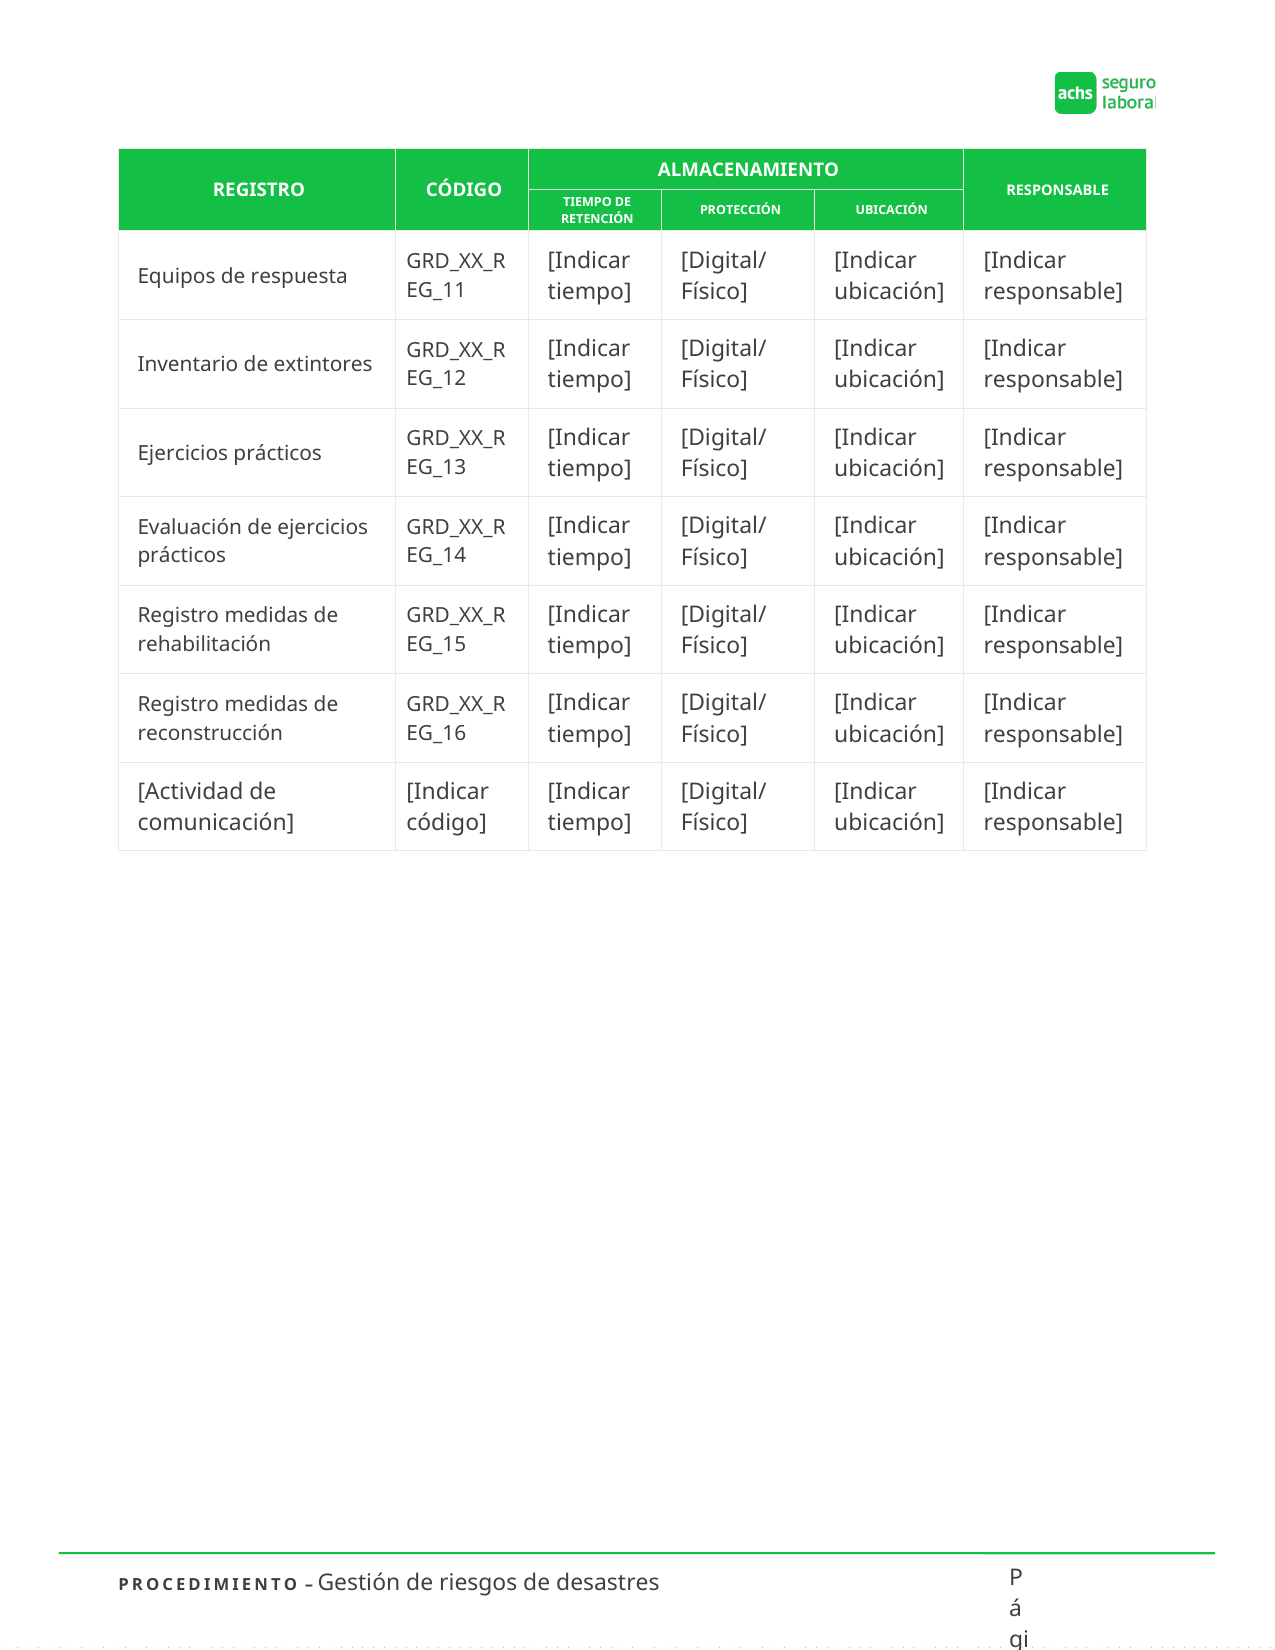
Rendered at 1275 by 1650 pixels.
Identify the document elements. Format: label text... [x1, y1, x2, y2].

table_header CÓDIGO [396, 149, 528, 230]
table_cell [Indicar responsable] [964, 674, 1146, 762]
table_cell Equipos de respuesta [119, 231, 395, 319]
table_cell [Indicar ubicación] [815, 409, 963, 496]
table_cell [Digital/ Físico] [662, 231, 814, 319]
table_cell [Indicar responsable] [964, 409, 1146, 496]
table_cell GRD_XX_REG_11 [396, 231, 528, 319]
table_header ALMACENAMIENTO [529, 149, 963, 189]
table_cell [Indicar responsable] [964, 763, 1146, 850]
table_cell [Indicar ubicación] [815, 231, 963, 319]
table_header RESPONSABLE [964, 149, 1146, 230]
table_cell [Indicar tiempo] [529, 409, 661, 496]
table_cell [Indicar código] [396, 763, 528, 850]
table_cell GRD_XX_REG_15 [396, 586, 528, 673]
table_cell [Indicar tiempo] [529, 674, 661, 762]
table_cell Evaluación de ejercicios prácticos [119, 497, 395, 584]
table_cell [Digital/ Físico] [662, 320, 814, 407]
table_cell UBICACIÓN [815, 190, 963, 230]
table_cell GRD_XX_REG_16 [396, 674, 528, 762]
table_cell [Indicar tiempo] [529, 763, 661, 850]
table_cell TIEMPO DE RETENCIÓN [529, 190, 661, 230]
table_cell Registro medidas de rehabilitación [119, 586, 395, 673]
table_cell GRD_XX_REG_12 [396, 320, 528, 407]
table_cell PROTECCIÓN [662, 190, 814, 230]
table_cell GRD_XX_REG_13 [396, 409, 528, 496]
table_cell [Digital/ Físico] [662, 409, 814, 496]
table_cell [Indicar ubicación] [815, 586, 963, 673]
table_cell [Indicar tiempo] [529, 320, 661, 407]
table_cell [Indicar responsable] [964, 231, 1146, 319]
table_cell [Indicar ubicación] [815, 320, 963, 407]
table_cell GRD_XX_REG_14 [396, 497, 528, 584]
table_cell [Digital/ Físico] [662, 497, 814, 584]
table_header REGISTRO [119, 149, 395, 230]
table_cell [Indicar tiempo] [529, 497, 661, 584]
table_cell Inventario de extintores [119, 320, 395, 407]
table_cell [Digital/ Físico] [662, 674, 814, 762]
table_cell Ejercicios prácticos [119, 409, 395, 496]
table_cell [Digital/ Físico] [662, 763, 814, 850]
table_cell [Indicar tiempo] [529, 586, 661, 673]
table_cell Registro medidas de reconstrucción [119, 674, 395, 762]
table_cell [Indicar ubicación] [815, 497, 963, 584]
table_cell [Indicar ubicación] [815, 763, 963, 850]
table_cell [Indicar responsable] [964, 320, 1146, 407]
table_cell [Actividad de comunicación] [119, 763, 395, 850]
table_cell [Indicar responsable] [964, 497, 1146, 584]
table_cell [Indicar tiempo] [529, 231, 661, 319]
table_cell [Indicar ubicación] [815, 674, 963, 762]
table_cell [Digital/ Físico] [662, 586, 814, 673]
table_cell [Indicar responsable] [964, 586, 1146, 673]
